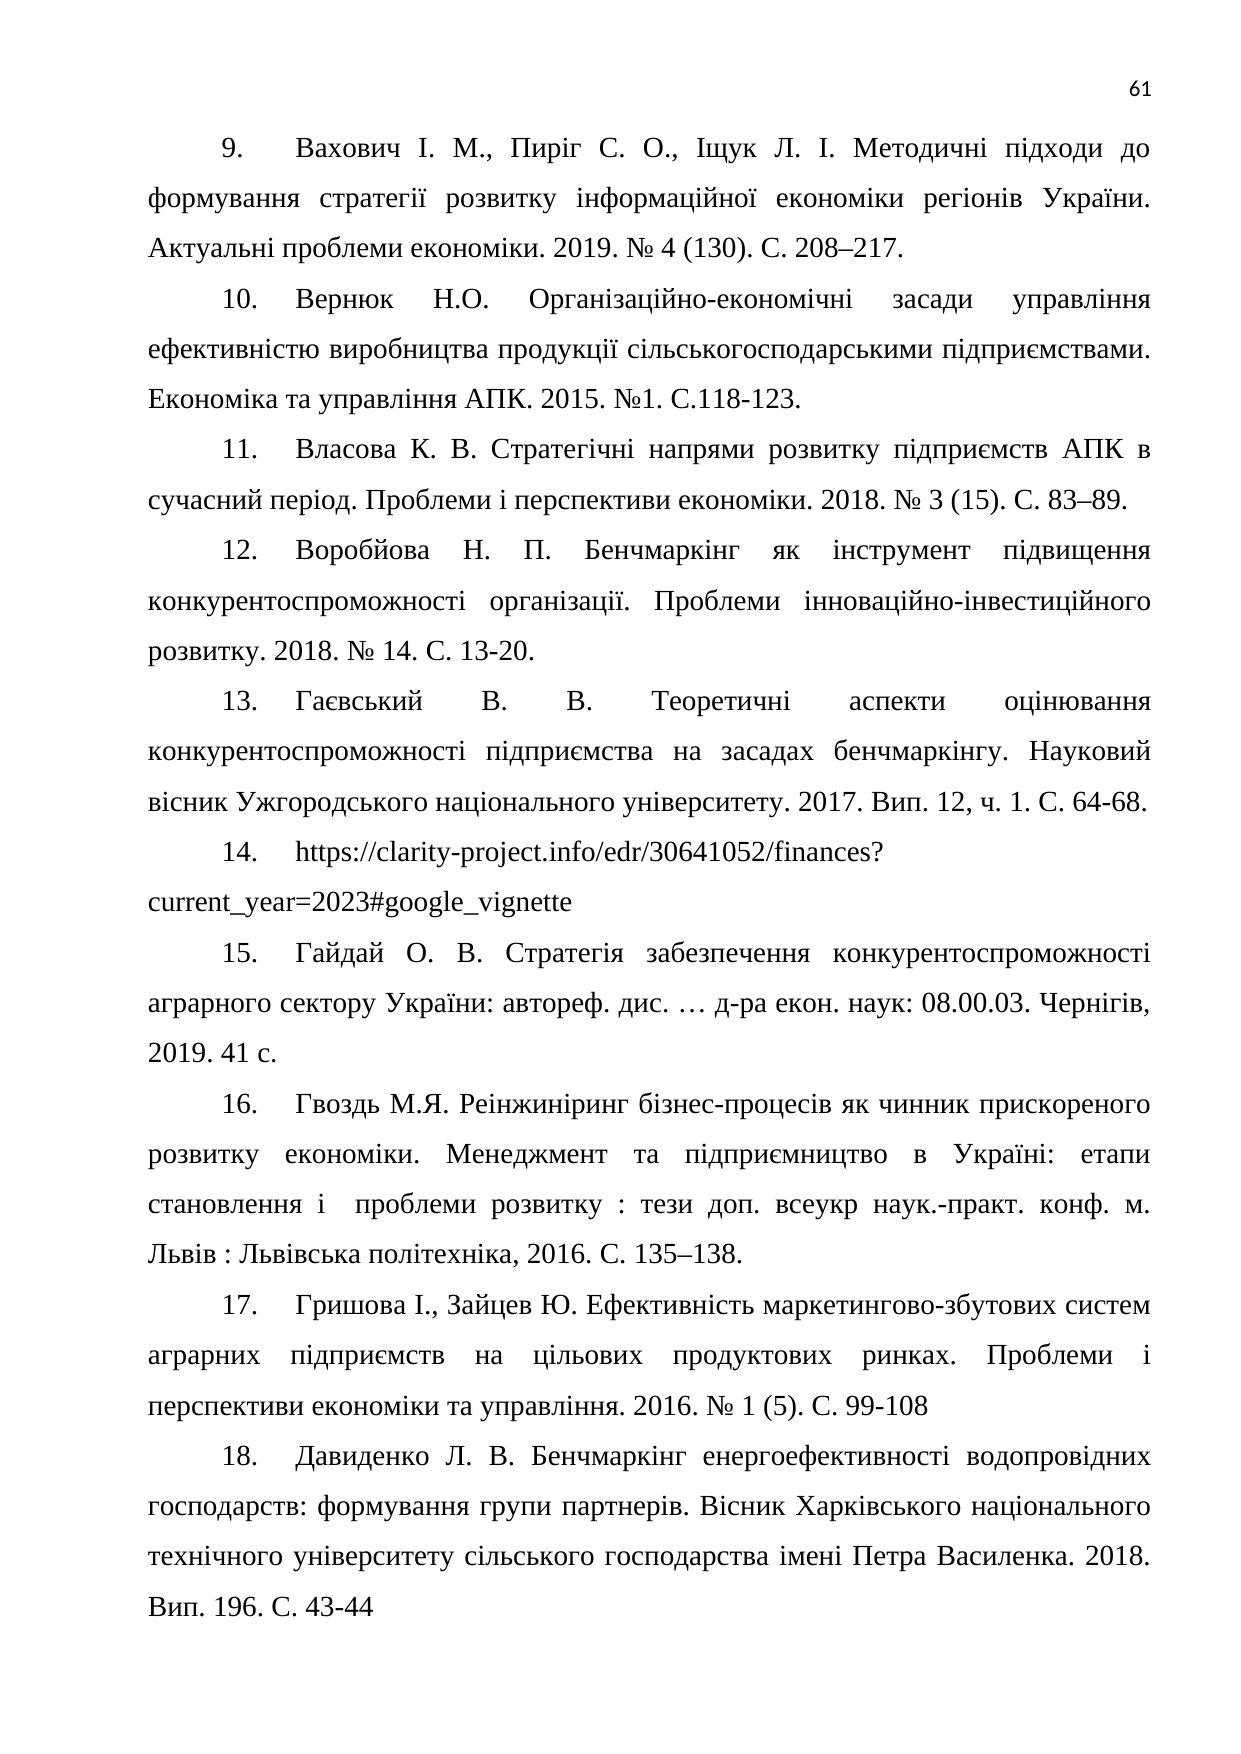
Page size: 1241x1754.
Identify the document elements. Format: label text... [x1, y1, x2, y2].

list Давиденко Л. В. Бенчмаркінг енергоефективності водопровідних господарств: формування групи партнерів. Вісник Харківського національного технічного університету сільського господарства імені Петра Василенка. 2018. Вип. 196. С. 43-44 [148, 1438, 1152, 1622]
list Гаєвський В. В. Теоретичні аспекти оцінювання конкурентоспроможності підприємства на засадах бенчмаркінгу. Науковий вісник Ужгородського національного університету. 2017. Вип. 12, ч. 1. С. 64-68. [148, 683, 1152, 817]
list Воробйова Н. П. Бенчмаркінг як інструмент підвищення конкурентоспроможності організації. Проблеми інноваційно-інвестиційного розвитку. 2018. № 14. С. 13-20. [148, 532, 1152, 666]
list https://clarity-project.info/edr/30641052/finances?current_year=2023#google_vignette [148, 834, 1152, 918]
list Гришова І., Зайцев Ю. Ефективність маркетингово-збутових систем аграрних підприємств на цільових продуктових ринках. Проблеми і перспективи економіки та управління. 2016. № 1 (5). С. 99-108 [148, 1287, 1152, 1421]
list Вернюк Н.О. Організаційно-економічні засади управління ефективністю виробництва продукції сільськогосподарськими підприємствами. Економіка та управління АПК. 2015. №1. С.118-123. [148, 281, 1152, 415]
list Гвоздь М.Я. Реінжиніринг бізнес-процесів як чинник прискореного розвитку економіки. Менеджмент та підприємництво в Україні: етапи становлення і проблеми розвитку : тези доп. всеукр наук.-практ. конф. м. Львів : Львівська політехніка, 2016. С. 135–138. [148, 1086, 1152, 1270]
list Власова К. В. Стратегічні напрями розвитку підприємств АПК в сучасний період. Проблеми і перспективи економіки. 2018. № 3 (15). С. 83–89. [148, 432, 1152, 516]
list Вахович І. М., Пиріг С. О., Іщук Л. І. Методичні підходи до формування стратегії розвитку інформаційної економіки регіонів України. Актуальні проблеми економіки. 2019. № 4 (130). С. 208–217. [148, 130, 1152, 264]
list Гайдай О. В. Стратегія забезпечення конкурентоспроможності аграрного сектору України: автореф. дис. … д-ра екон. наук: 08.00.03. Чернігів, 2019. 41 с. [148, 935, 1152, 1069]
